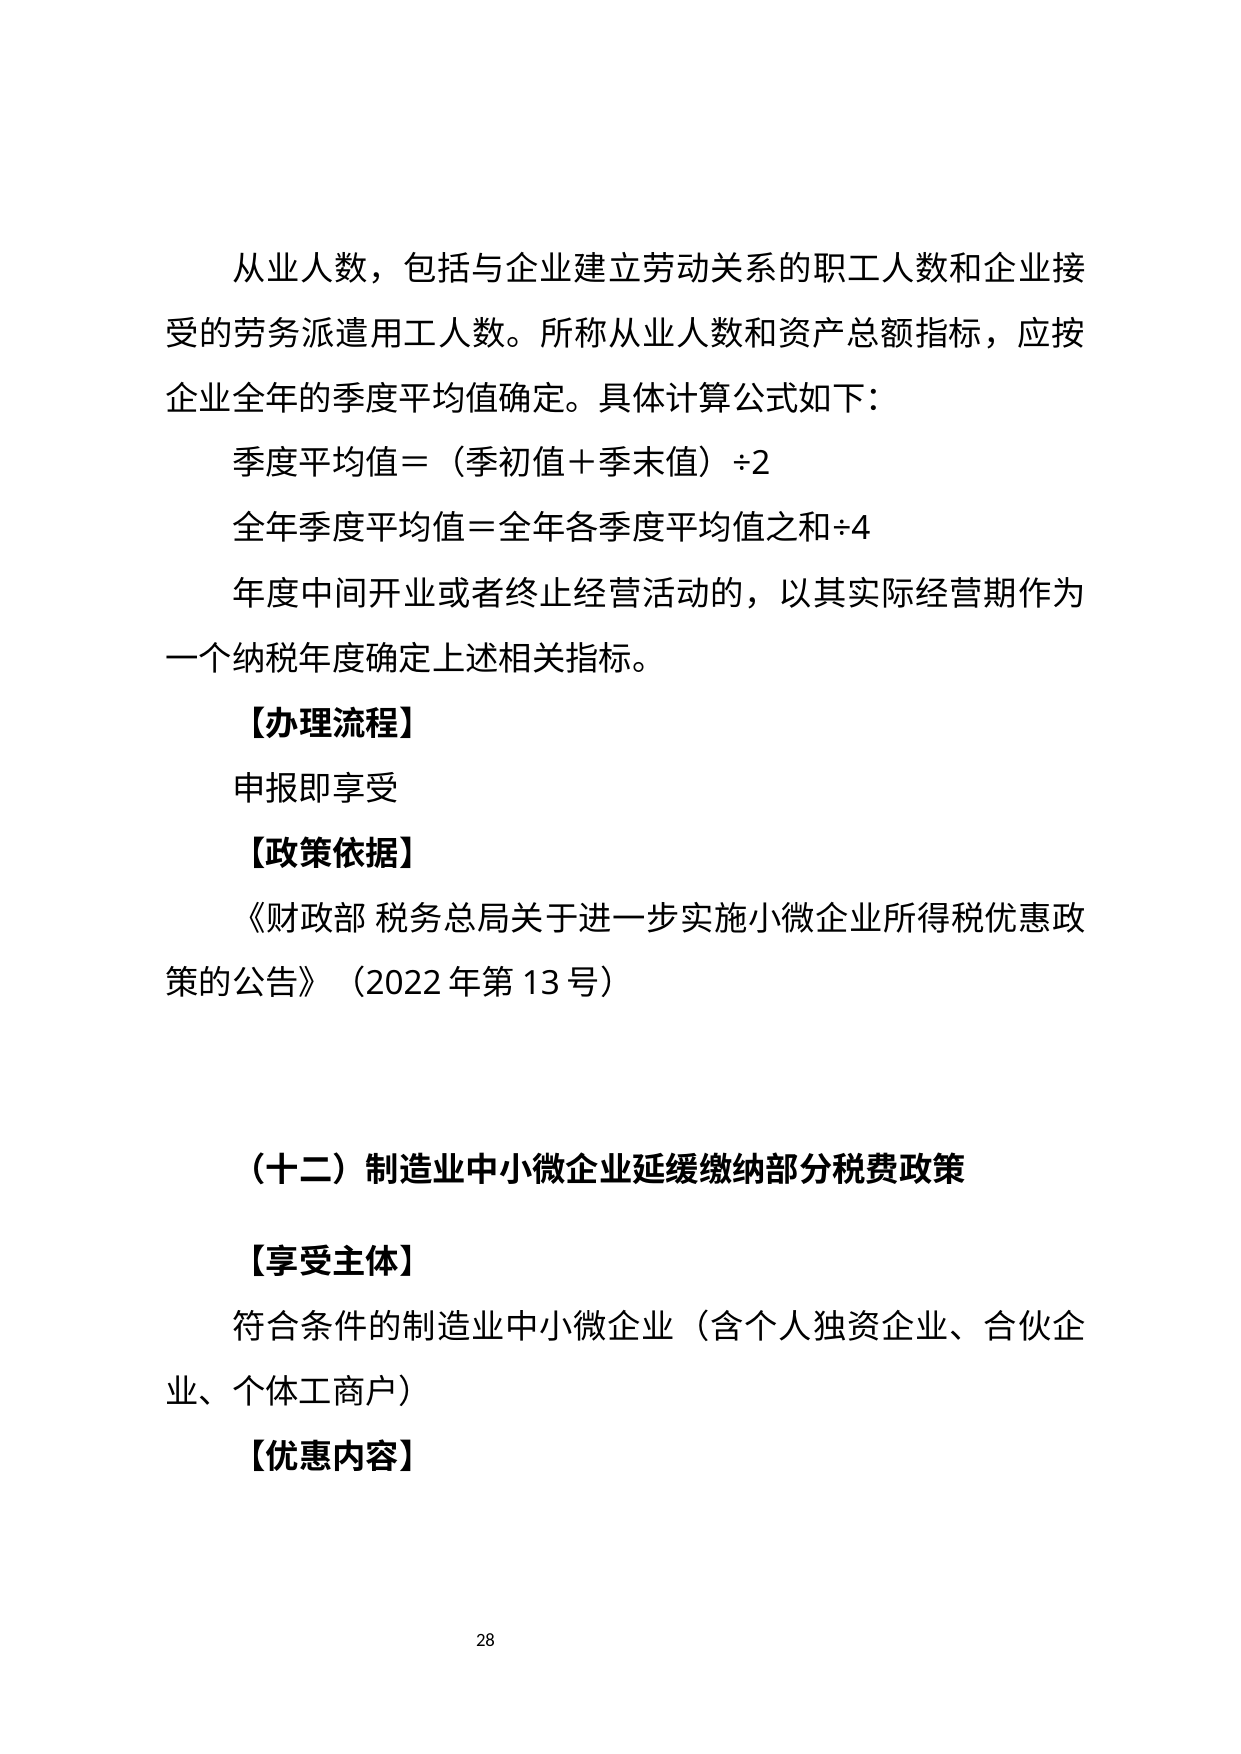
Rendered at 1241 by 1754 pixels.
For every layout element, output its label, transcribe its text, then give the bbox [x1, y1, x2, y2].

text 全年季度平均值＝全年各季度平均值之和÷4 [165, 493, 1087, 558]
text 申报即享受 [165, 753, 1087, 818]
subtitle （十二）制造业中小微企业延缓缴纳部分税费政策 [165, 1134, 1087, 1199]
text 年度中间开业或者终止经营活动的，以其实际经营期作为一个纳税年度确定上述相关指标。 [165, 558, 1087, 688]
text 【政策依据】 [165, 818, 1087, 883]
text 季度平均值＝（季初值＋季末值）÷2 [165, 428, 1087, 493]
text 【享受主体】 [165, 1226, 1087, 1291]
text 【优惠内容】 [165, 1421, 1087, 1486]
text 符合条件的制造业中小微企业（含个人独资企业、合伙企业、个体工商户） [165, 1291, 1087, 1421]
text 【办理流程】 [165, 688, 1087, 753]
text 从业人数，包括与企业建立劳动关系的职工人数和企业接受的劳务派遣用工人数。所称从业人数和资产总额指标，应按企业全年的季度平均值确定。具体计算公式如下： [165, 233, 1087, 428]
text 《财政部 税务总局关于进一步实施小微企业所得税优惠政策的公告》（2022年第13号） [165, 883, 1087, 1013]
